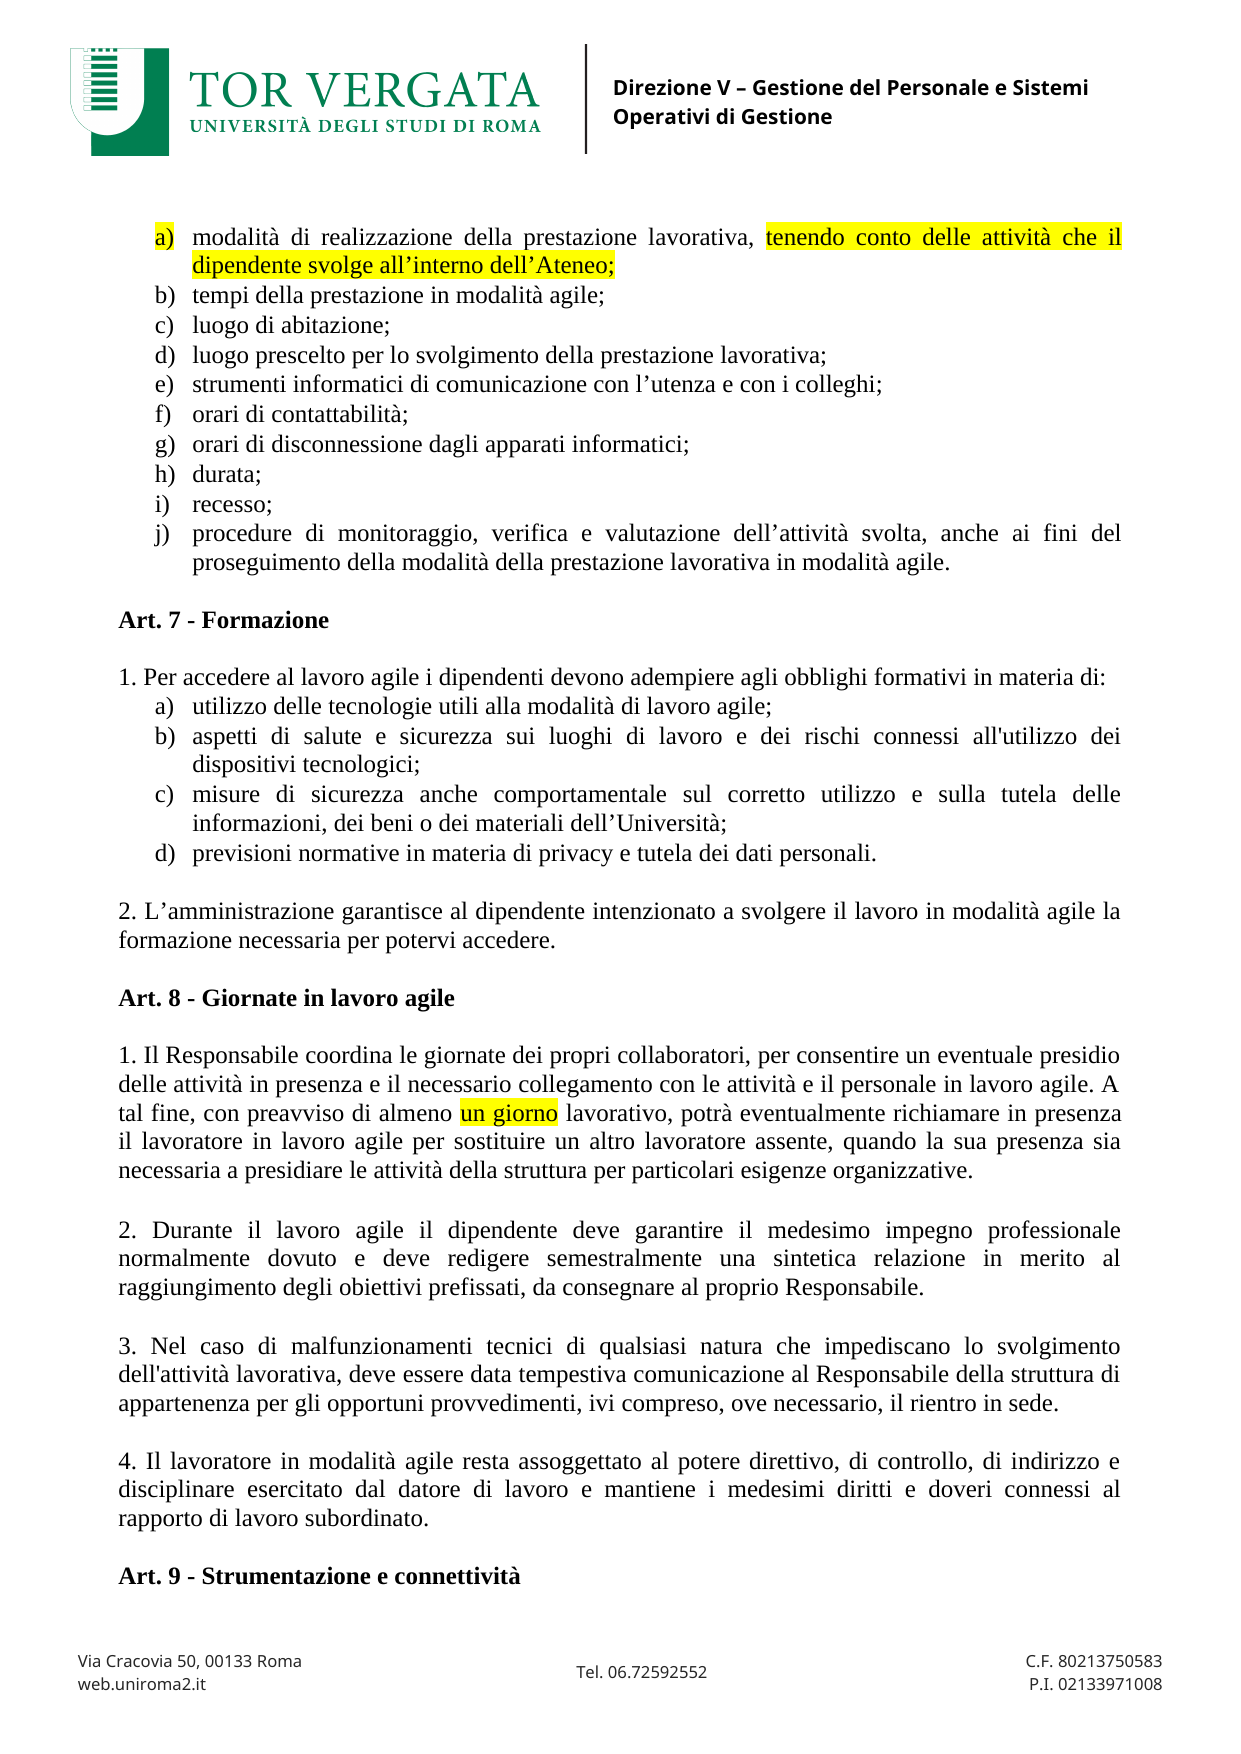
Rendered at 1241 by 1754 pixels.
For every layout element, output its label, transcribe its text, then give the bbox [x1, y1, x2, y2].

list durata; [154, 459, 1122, 488]
text 4. Il lavoratore in modalità agile resta assoggettato al potere direttivo, di controllo, di indirizzo e disciplinare esercitato dal datore di lavoro e mantiene i medesimi diritti e doveri connessi al rapporto di lavoro subordinato. [118, 1446, 1122, 1532]
list tempi della prestazione in modalità agile; [154, 280, 1122, 309]
text Art. 8 - Giornate in lavoro agile [118, 983, 1122, 1011]
list misure di sicurezza anche comportamentale sul corretto utilizzo e sulla tutela delle informazioni, dei beni o dei materiali dell’Università; [154, 779, 1122, 837]
list previsioni normative in materia di privacy e tutela dei dati personali. [154, 838, 1122, 867]
list aspetti di salute e sicurezza sui luoghi di lavoro e dei rischi connessi all'utilizzo dei dispositivi tecnologici; [154, 721, 1122, 778]
text 3. Nel caso di malfunzionamenti tecnici di qualsiasi natura che impediscano lo svolgimento dell'attività lavorativa, deve essere data tempestiva comunicazione al Responsabile della struttura di appartenenza per gli opportuni provvedimenti, ivi compreso, ove necessario, il rientro in sede. [118, 1331, 1122, 1417]
text Art. 9 - Strumentazione e connettività [118, 1561, 1122, 1589]
list luogo prescelto per lo svolgimento della prestazione lavorativa; [154, 340, 1122, 368]
list luogo di abitazione; [154, 310, 1122, 339]
picture [584, 44, 588, 154]
list recesso; [154, 489, 1122, 517]
list orari di disconnessione dagli apparati informatici; [154, 429, 1122, 458]
text 2. Durante il lavoro agile il dipendente deve garantire il medesimo impegno professionale normalmente dovuto e deve redigere semestralmente una sintetica relazione in merito al raggiungimento degli obiettivi prefissati, da consegnare al proprio Responsabile. [118, 1215, 1122, 1301]
list strumenti informatici di comunicazione con l’utenza e con i colleghi; [154, 369, 1122, 398]
list procedure di monitoraggio, verifica e valutazione dell’attività svolta, anche ai fini del proseguimento della modalità della prestazione lavorativa in modalità agile. [154, 518, 1122, 576]
list modalità di realizzazione della prestazione lavorativa, tenendo conto delle attività che il dipendente svolge all’interno dell’Ateneo; [154, 222, 1122, 279]
text Art. 7 - Formazione [118, 605, 1122, 633]
list utilizzo delle tecnologie utili alla modalità di lavoro agile; [154, 691, 1122, 720]
text 1. Per accedere al lavoro agile i dipendenti devono adempiere agli obblighi formativi in materia di: [118, 662, 1122, 691]
text 1. Il Responsabile coordina le giornate dei propri collaboratori, per consentire un eventuale presidio delle attività in presenza e il necessario collegamento con le attività e il personale in lavoro agile. A tal fine, con preavviso di almeno un giorno lavorativo, potrà eventualmente richiamare in presenza il lavoratore in lavoro agile per sostituire un altro lavoratore assente, quando la sua presenza sia necessaria a presidiare le attività della struttura per particolari esigenze organizzative. [118, 1040, 1122, 1184]
list orari di contattabilità; [154, 399, 1122, 428]
picture [69, 47, 542, 157]
text 2. L’amministrazione garantisce al dipendente intenzionato a svolgere il lavoro in modalità agile la formazione necessaria per potervi accedere. [118, 896, 1122, 954]
